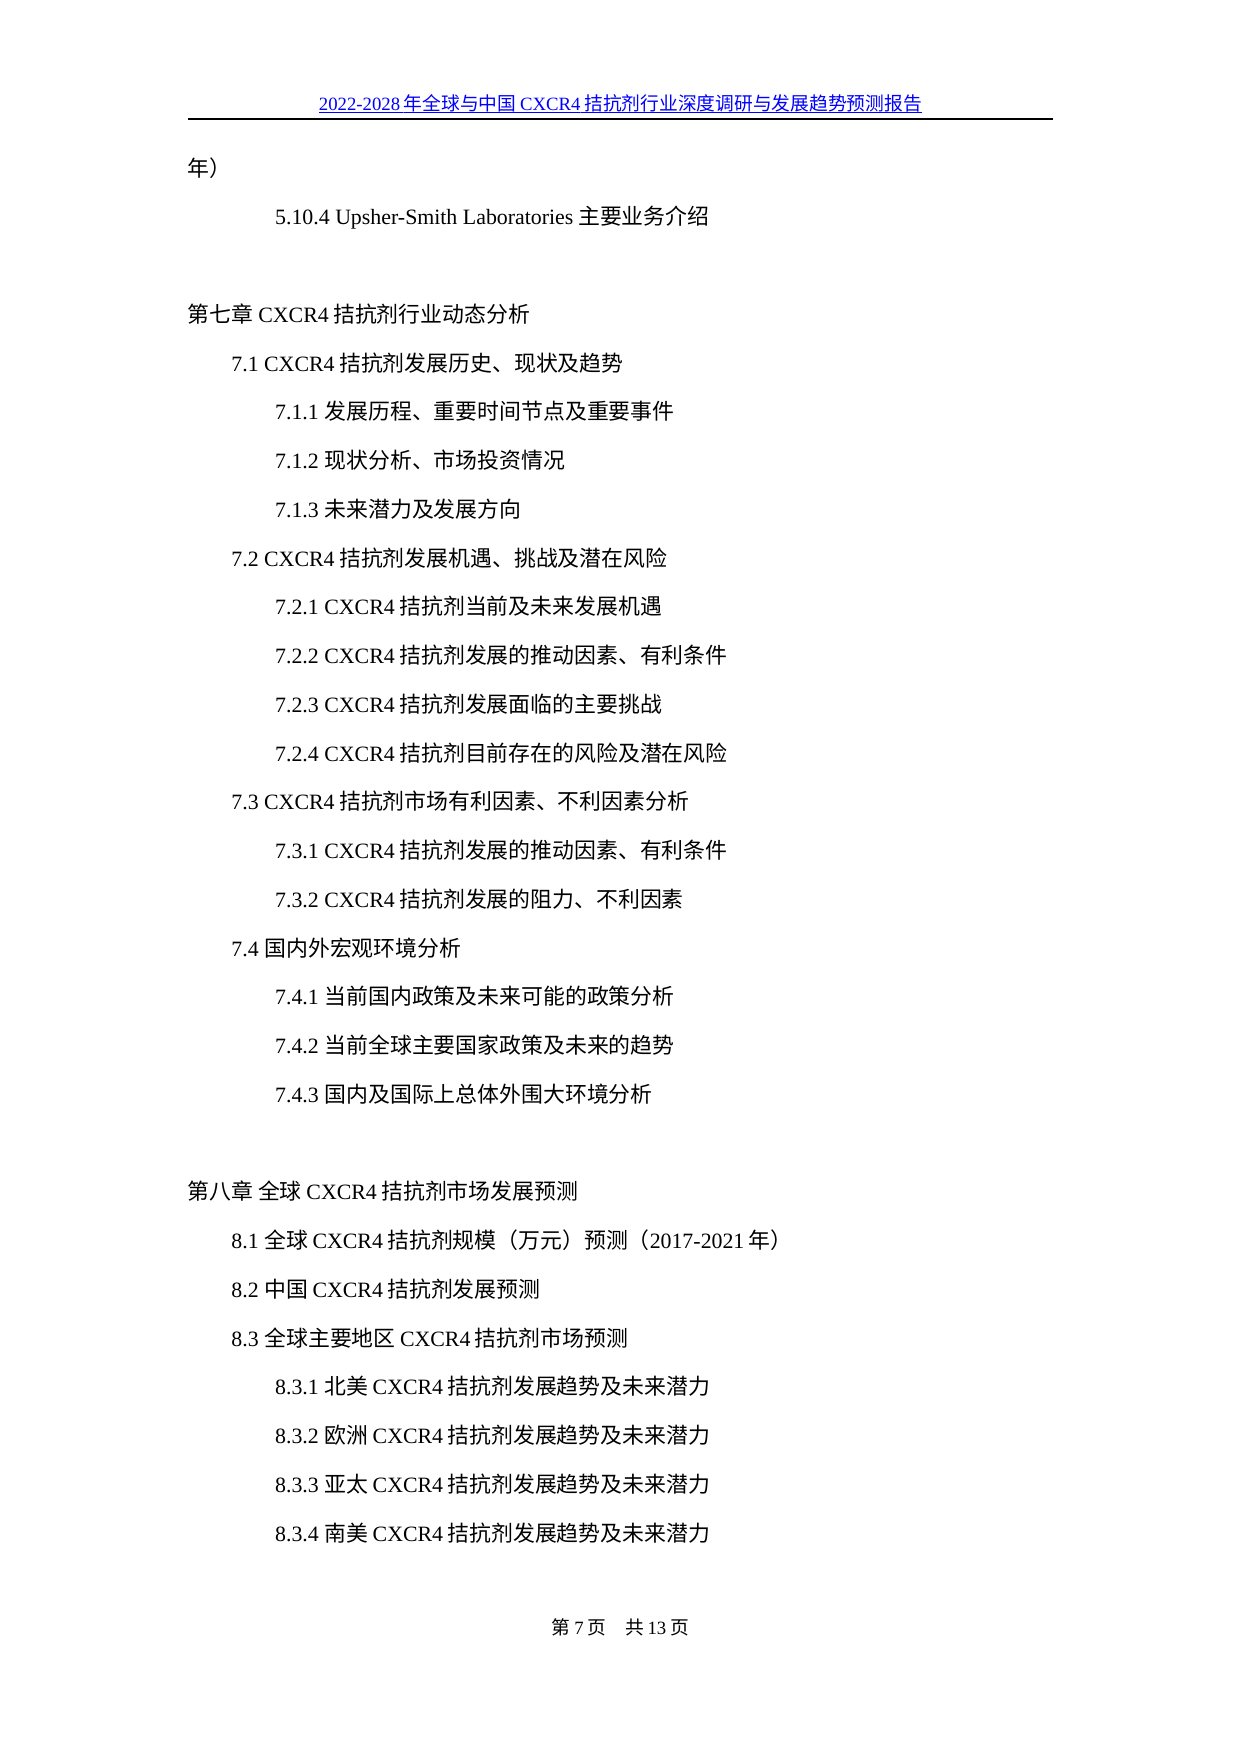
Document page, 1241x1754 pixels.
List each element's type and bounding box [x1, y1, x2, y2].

text [187, 150, 1053, 1548]
